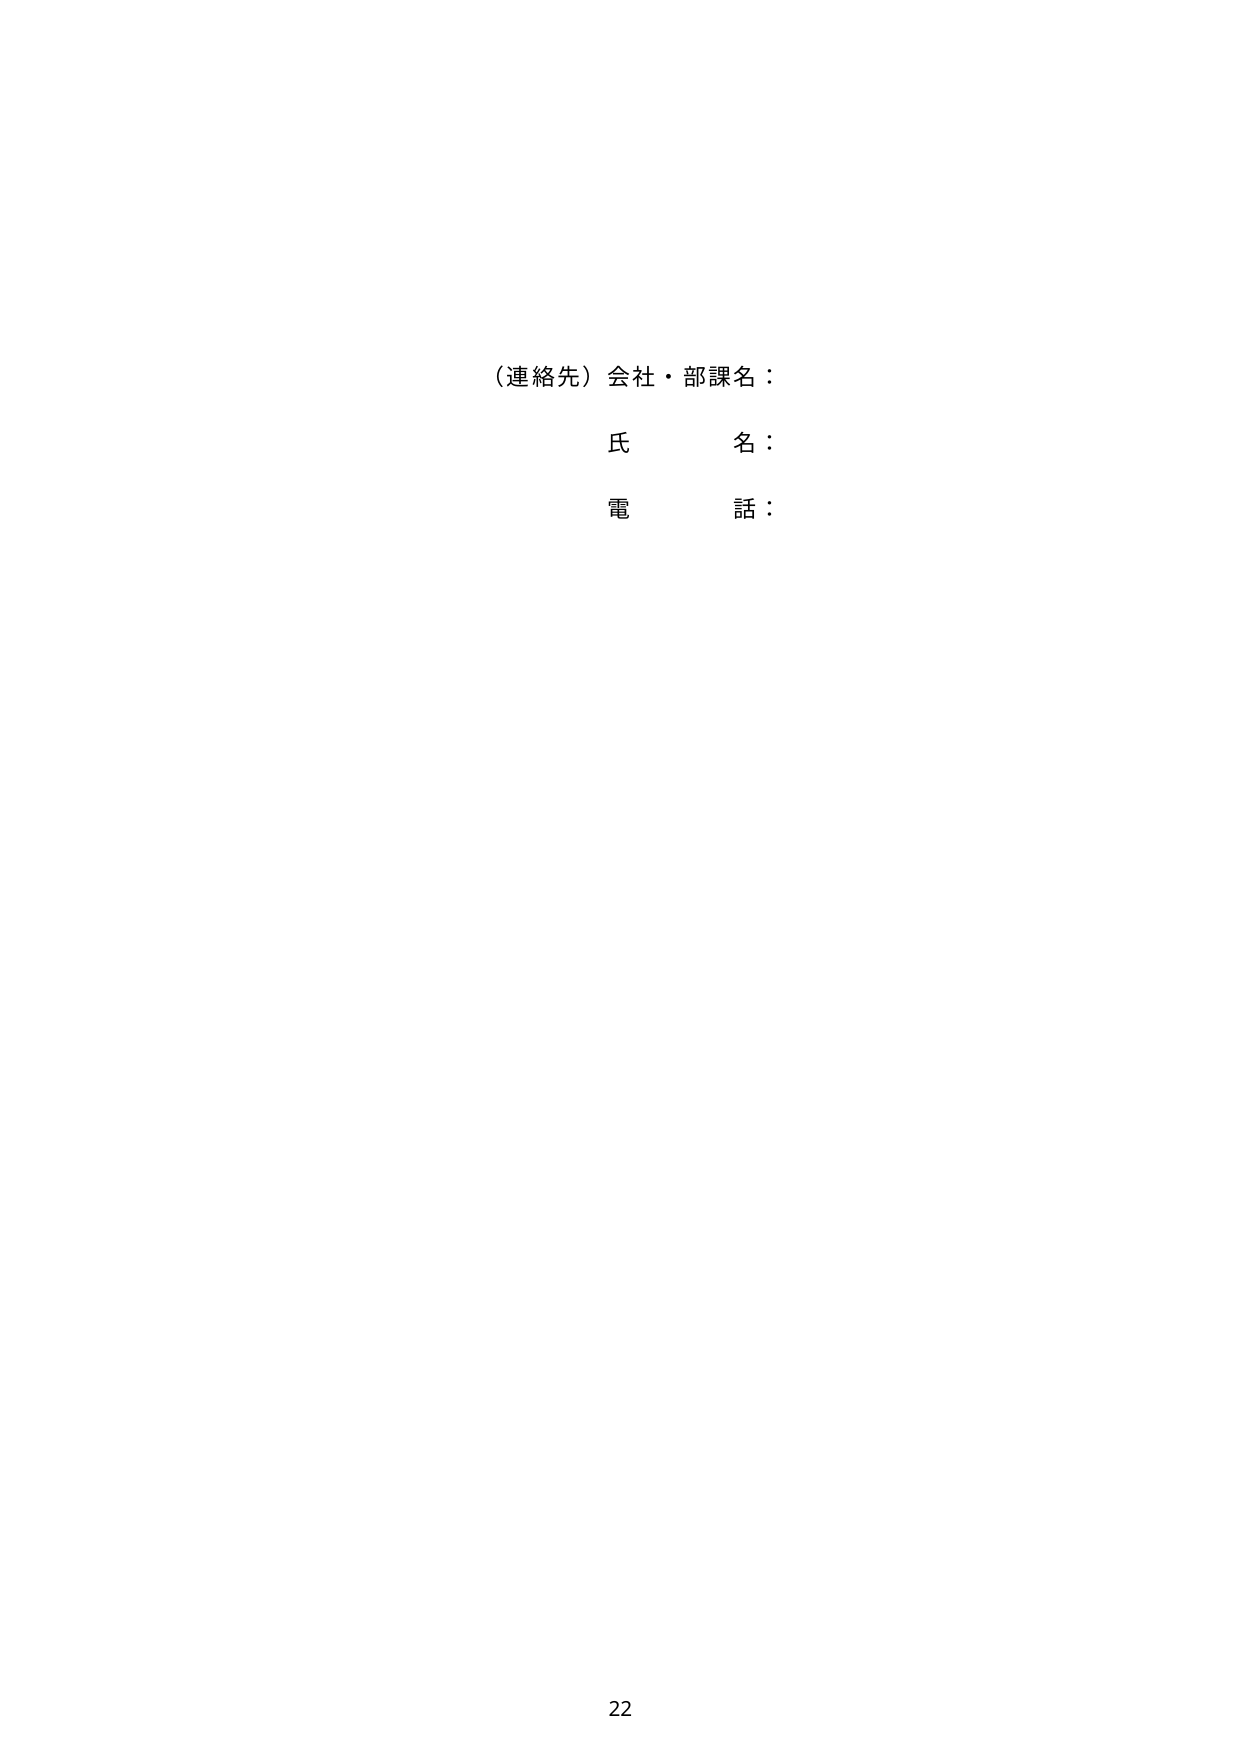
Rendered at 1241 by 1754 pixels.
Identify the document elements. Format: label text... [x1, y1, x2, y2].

text 電 話： [179, 475, 963, 541]
text （連絡先）会社・部課名： [179, 342, 963, 408]
text 氏 名： [179, 408, 963, 475]
